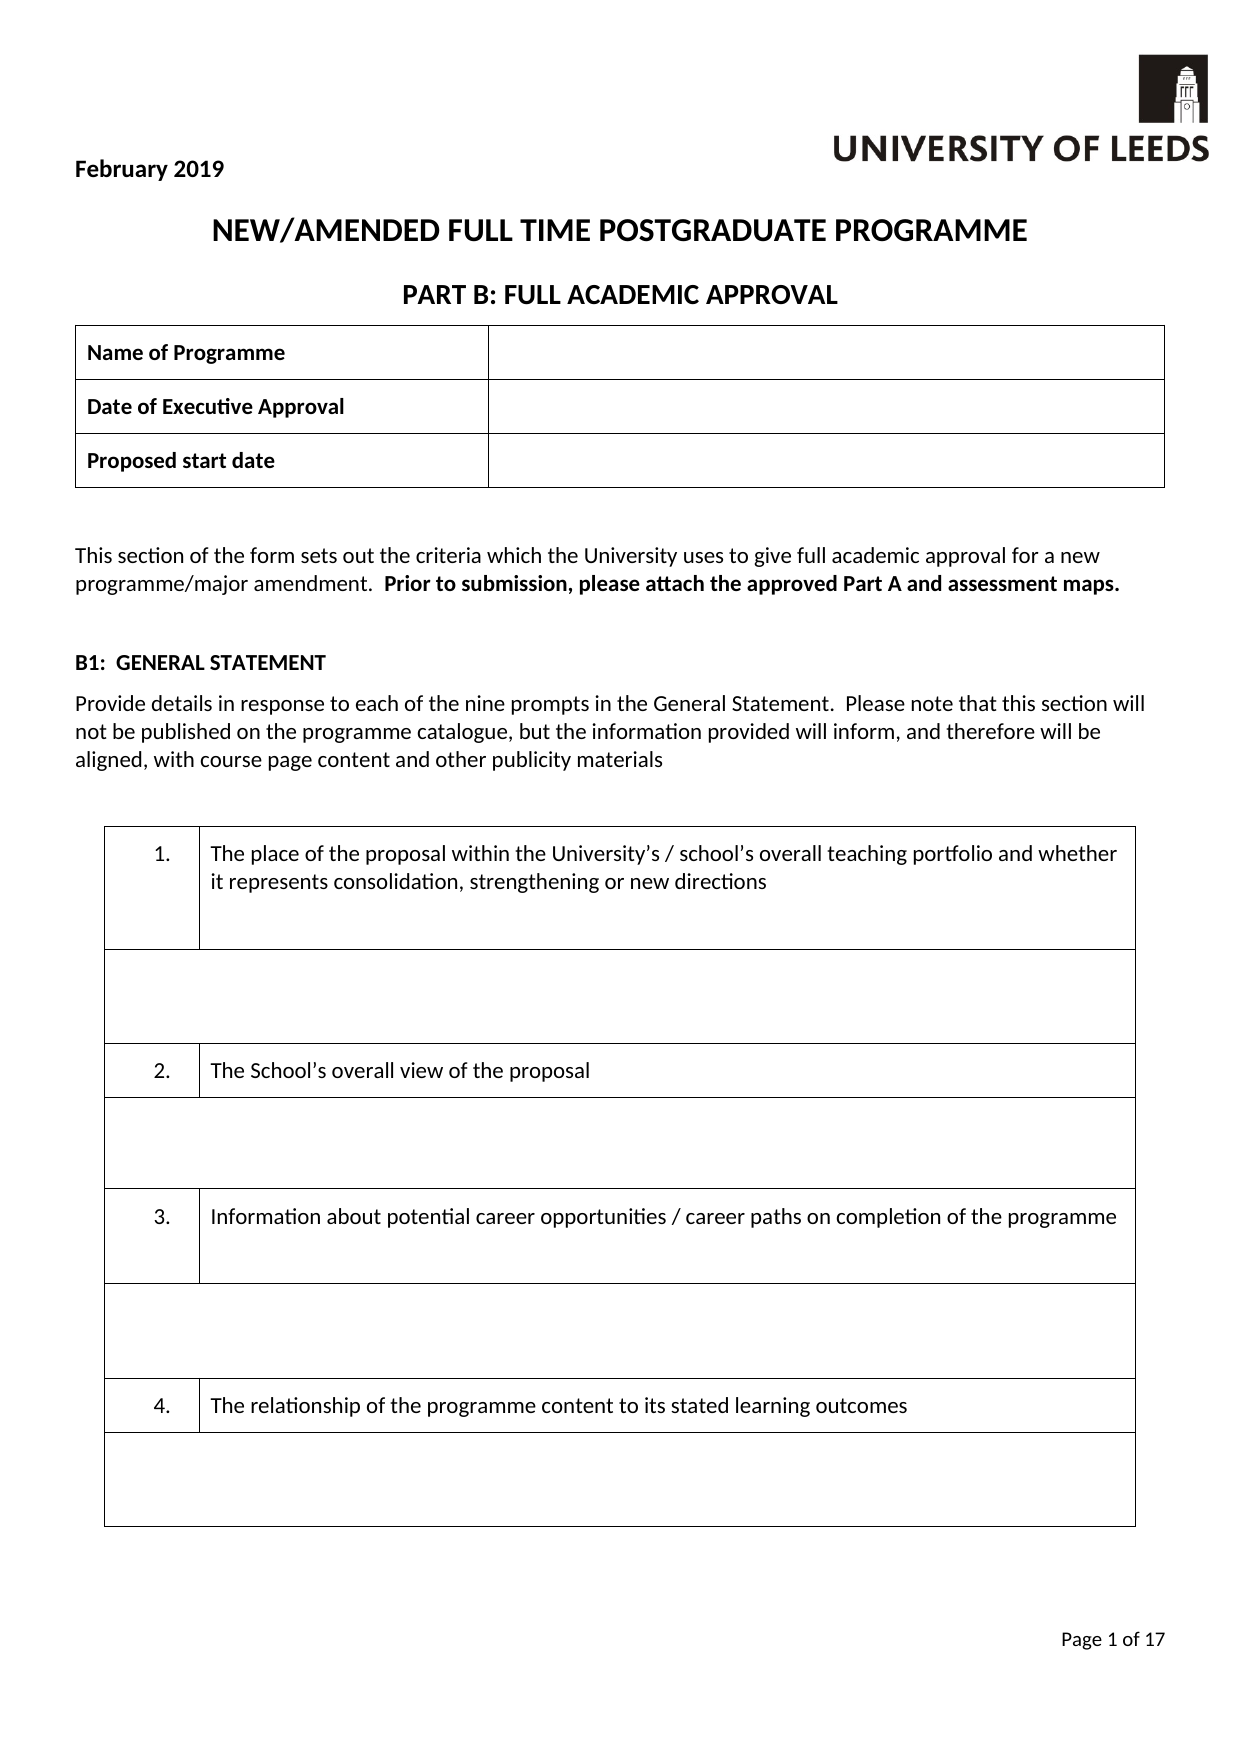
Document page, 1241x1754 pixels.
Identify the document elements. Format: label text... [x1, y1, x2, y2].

table_cell [105, 950, 1135, 1043]
table_cell Proposed start date [76, 434, 488, 487]
text PART B: FULL ACADEMIC APPROVAL [75, 276, 1165, 312]
table_header 1. [105, 827, 199, 948]
table_cell The School’s overall view of the proposal [200, 1044, 1135, 1097]
table_cell 2. [105, 1044, 199, 1097]
table_cell [199, 1098, 1135, 1188]
table_cell [105, 1098, 199, 1188]
table_cell Information about potential career opportunities / career paths on completion of the programme [200, 1189, 1135, 1283]
text NEW/AMENDED FULL TIME POSTGRADUATE PROGRAMME [75, 209, 1165, 249]
table_cell 4. [105, 1379, 199, 1432]
text B1: GENERAL STATEMENT [75, 648, 1168, 676]
table_cell [105, 1433, 1135, 1526]
table_header The place of the proposal within the University’s / school’s overall teaching portfolio and whether it represents consolidation, strengthening or new directions [200, 827, 1135, 948]
text Provide details in response to each of the nine prompts in the General Statement. Please note that this section will not be published on the programme catalogue, but the information provided will inform, and therefore will be aligned, with course page content and other publicity materials [75, 689, 1168, 773]
table_cell The relationship of the programme content to its stated learning outcomes [200, 1379, 1135, 1432]
table_cell 3. [105, 1189, 199, 1283]
table_cell [199, 1284, 1135, 1377]
table_header [489, 326, 1164, 379]
picture [826, 41, 1219, 181]
table_cell [489, 434, 1164, 487]
table_cell [489, 380, 1164, 433]
text February 2019 [75, 153, 1165, 183]
table_cell [105, 1284, 199, 1377]
table_cell Date of Executive Approval [76, 380, 488, 433]
table_header Name of Programme [76, 326, 488, 379]
text This section of the form sets out the criteria which the University uses to give full academic approval for a new programme/major amendment. Prior to submission, please attach the approved Part A and assessment maps. [75, 541, 1165, 597]
